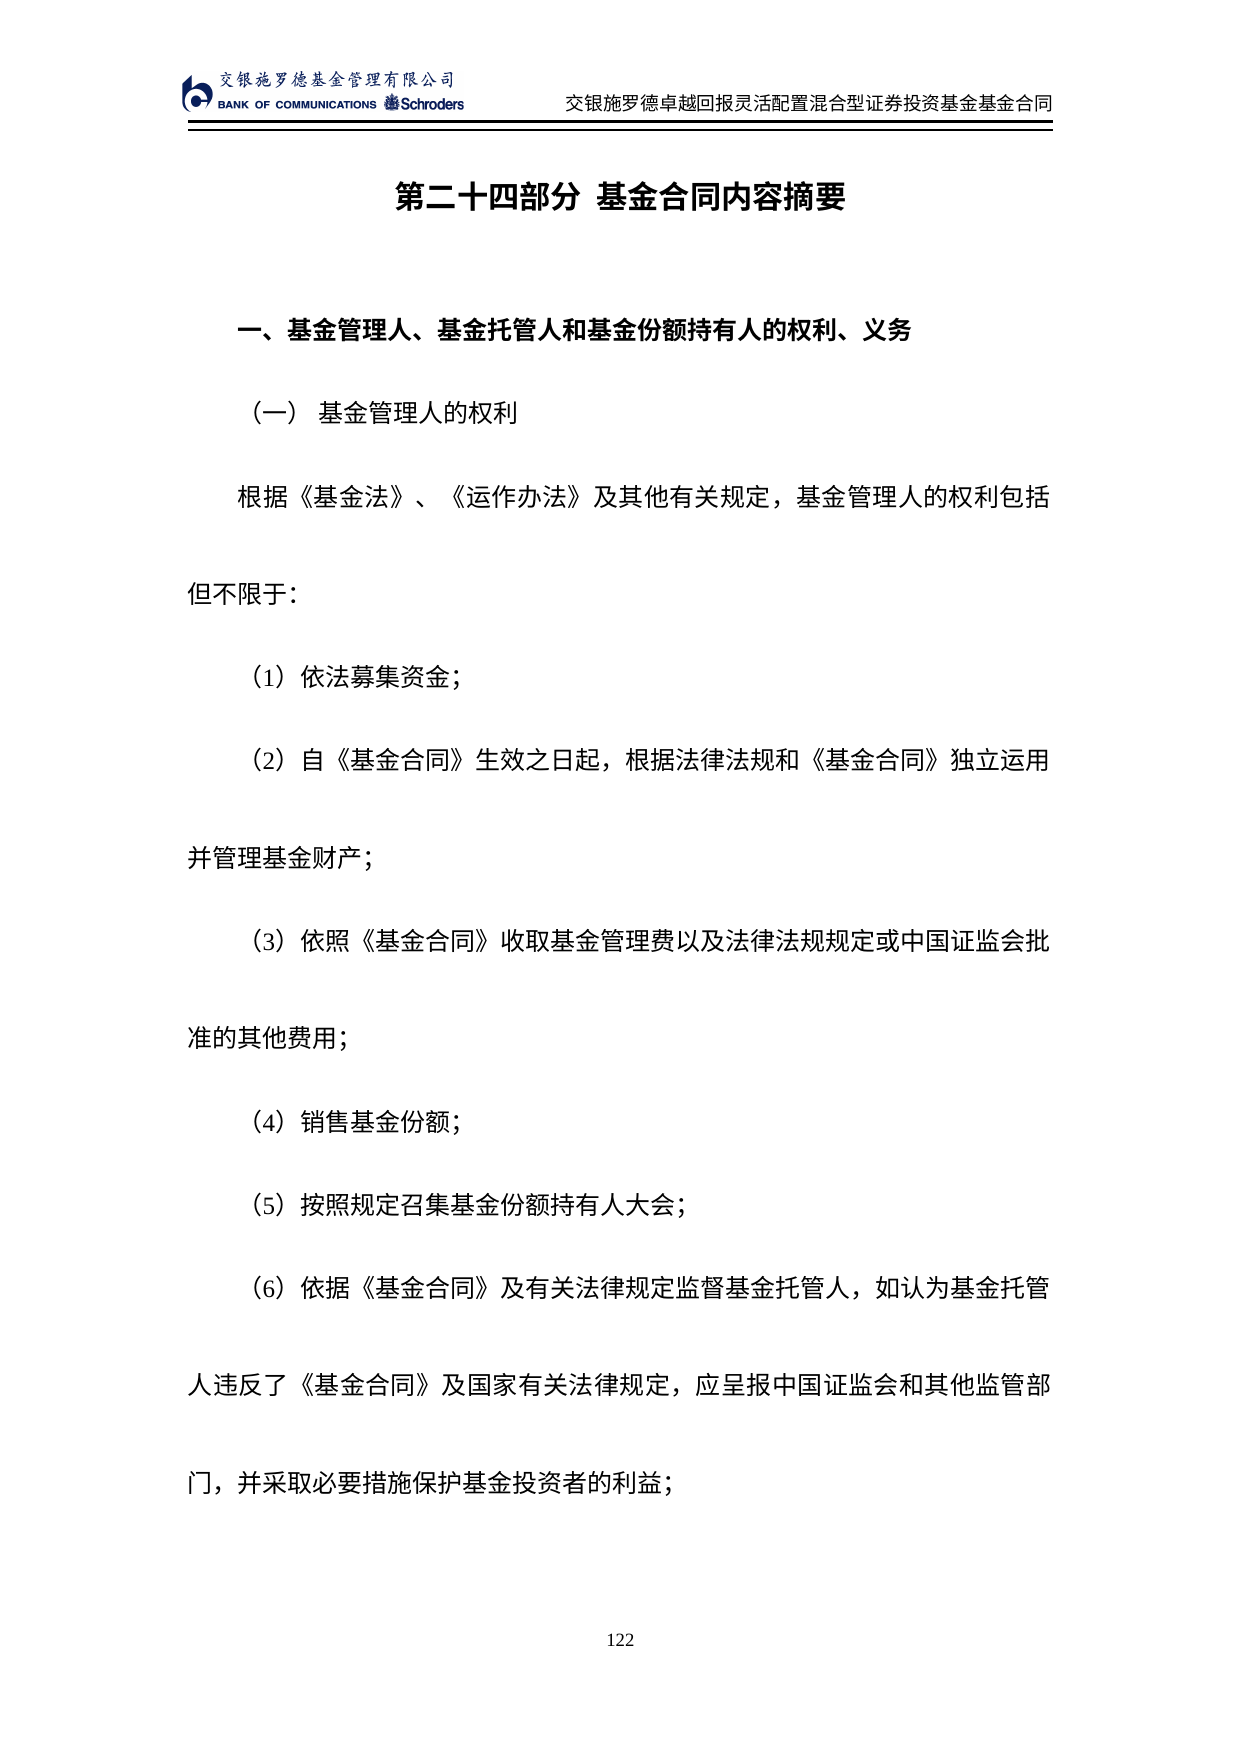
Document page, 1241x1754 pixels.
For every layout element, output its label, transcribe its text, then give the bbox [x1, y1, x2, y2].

text （2）自《基金合同》生效之日起，根据法律法规和《基金合同》独立运用并管理基金财产； [187, 726, 1053, 889]
text （4）销售基金份额； [187, 1088, 1053, 1153]
text （5）按照规定召集基金份额持有人大会； [187, 1171, 1053, 1236]
text （1）依法募集资金； [187, 643, 1053, 708]
text （3）依照《基金合同》收取基金管理费以及法律法规规定或中国证监会批准的其他费用； [187, 907, 1053, 1069]
text （一） 基金管理人的权利 [187, 379, 1053, 444]
text 根据《基金法》、《运作办法》及其他有关规定，基金管理人的权利包括但不限于： [187, 463, 1053, 625]
text 一、基金管理人、基金托管人和基金份额持有人的权利、义务 [187, 296, 1053, 361]
picture [182, 71, 464, 112]
subtitle 第二十四部分 基金合同内容摘要 [187, 162, 1053, 227]
text （6）依据《基金合同》及有关法律规定监督基金托管人，如认为基金托管人违反了《基金合同》及国家有关法律规定，应呈报中国证监会和其他监管部门，并采取必要措施保护基金投资者的利益； [187, 1254, 1053, 1514]
